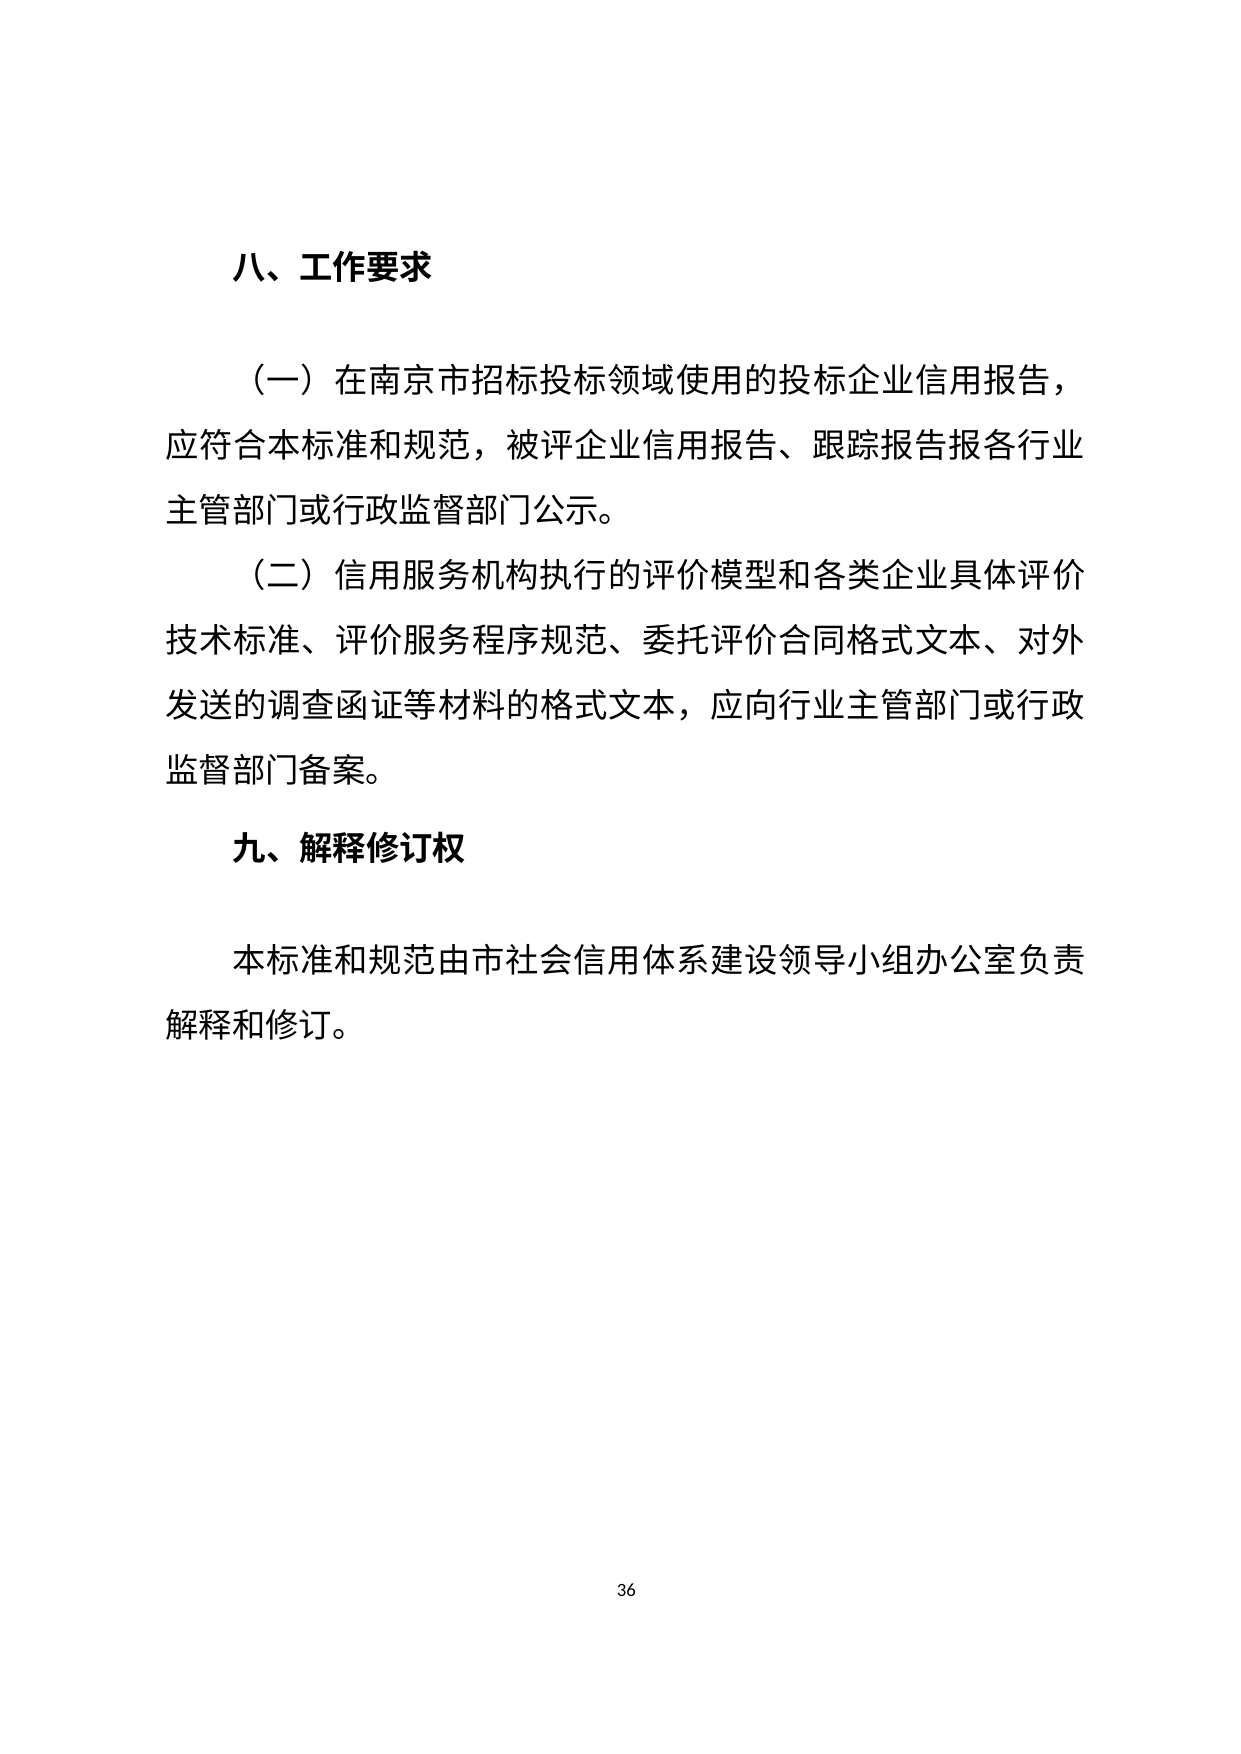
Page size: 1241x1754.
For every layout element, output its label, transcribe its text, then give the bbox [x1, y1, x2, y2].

text （一）在南京市招标投标领域使用的投标企业信用报告，应符合本标准和规范，被评企业信用报告、跟踪报告报各行业主管部门或行政监督部门公示。 [165, 345, 1087, 540]
text 本标准和规范由市社会信用体系建设领导小组办公室负责解释和修订。 [165, 926, 1087, 1056]
text （二）信用服务机构执行的评价模型和各类企业具体评价技术标准、评价服务程序规范、委托评价合同格式文本、对外发送的调查函证等材料的格式文本，应向行业主管部门或行政监督部门备案。 [165, 540, 1087, 800]
subtitle 九、解释修订权 [165, 813, 1087, 878]
subtitle 八、工作要求 [165, 233, 1087, 298]
